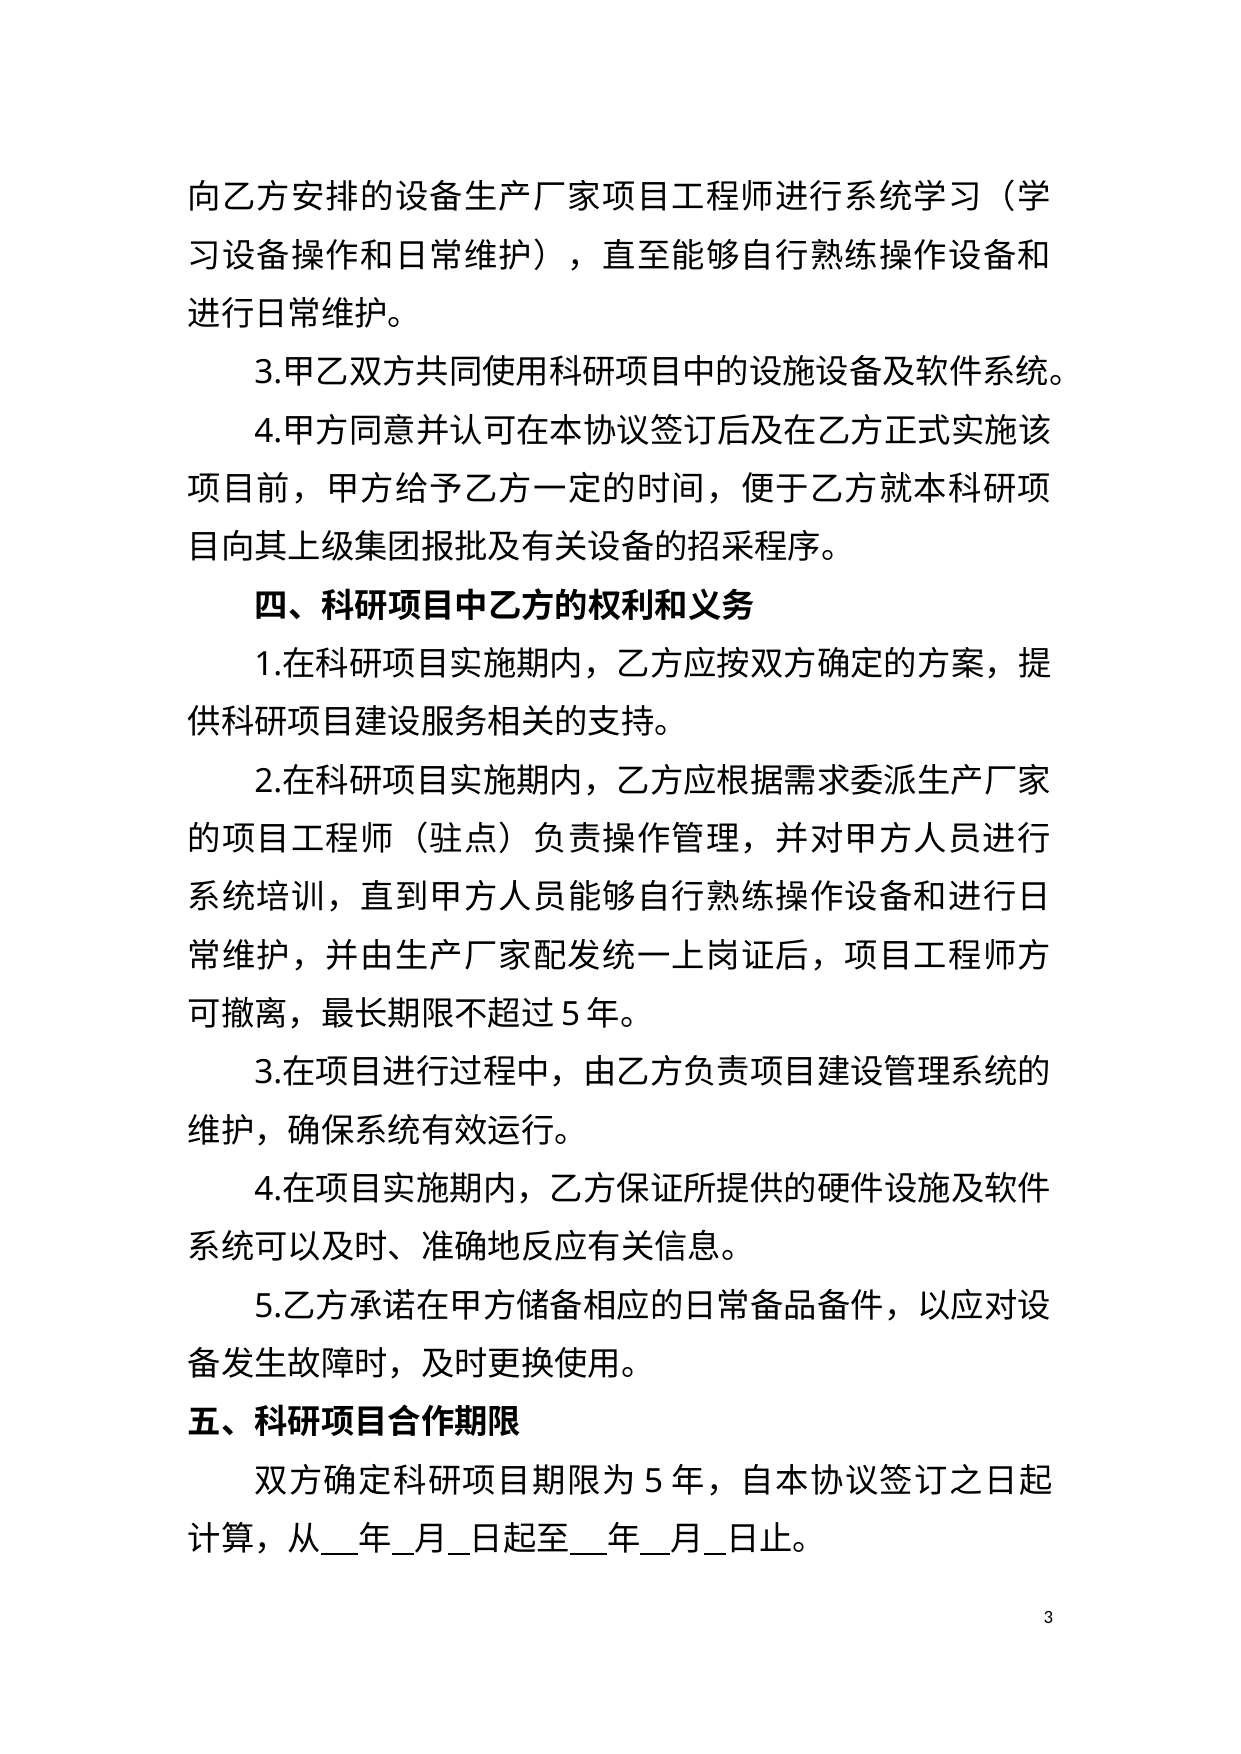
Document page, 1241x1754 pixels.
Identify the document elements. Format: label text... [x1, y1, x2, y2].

text 1.在科研项目实施期内，乙方应按双方确定的方案，提供科研项目建设服务相关的支持。 [187, 629, 1053, 745]
text 5.乙方承诺在甲方储备相应的日常备品备件，以应对设备发生故障时，及时更换使用。 [187, 1270, 1053, 1387]
text 4.在项目实施期内，乙方保证所提供的硬件设施及软件系统可以及时、准确地反应有关信息。 [187, 1154, 1053, 1270]
text 四、科研项目中乙方的权利和义务 [187, 570, 1053, 629]
text 3.在项目进行过程中，由乙方负责项目建设管理系统的维护，确保系统有效运行。 [187, 1037, 1053, 1154]
text 4.甲方同意并认可在本协议签订后及在乙方正式实施该项目前，甲方给予乙方一定的时间，便于乙方就本科研项目向其上级集团报批及有关设备的招采程序。 [187, 395, 1053, 570]
text 五、科研项目合作期限 [187, 1387, 1053, 1445]
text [187, 162, 1053, 337]
text 3.甲乙双方共同使用科研项目中的设施设备及软件系统。 [187, 337, 1053, 395]
text 双方确定科研项目期限为5年，自本协议签订之日起计算，从 年 月 日起至 年 月 日止。 [187, 1445, 1053, 1562]
text 2.在科研项目实施期内，乙方应根据需求委派生产厂家的项目工程师（驻点）负责操作管理，并对甲方人员进行系统培训，直到甲方人员能够自行熟练操作设备和进行日常维护，并由生产厂家配发统一上岗证后，项目工程师方可撤离，最长期限不超过5年。 [187, 745, 1053, 1037]
